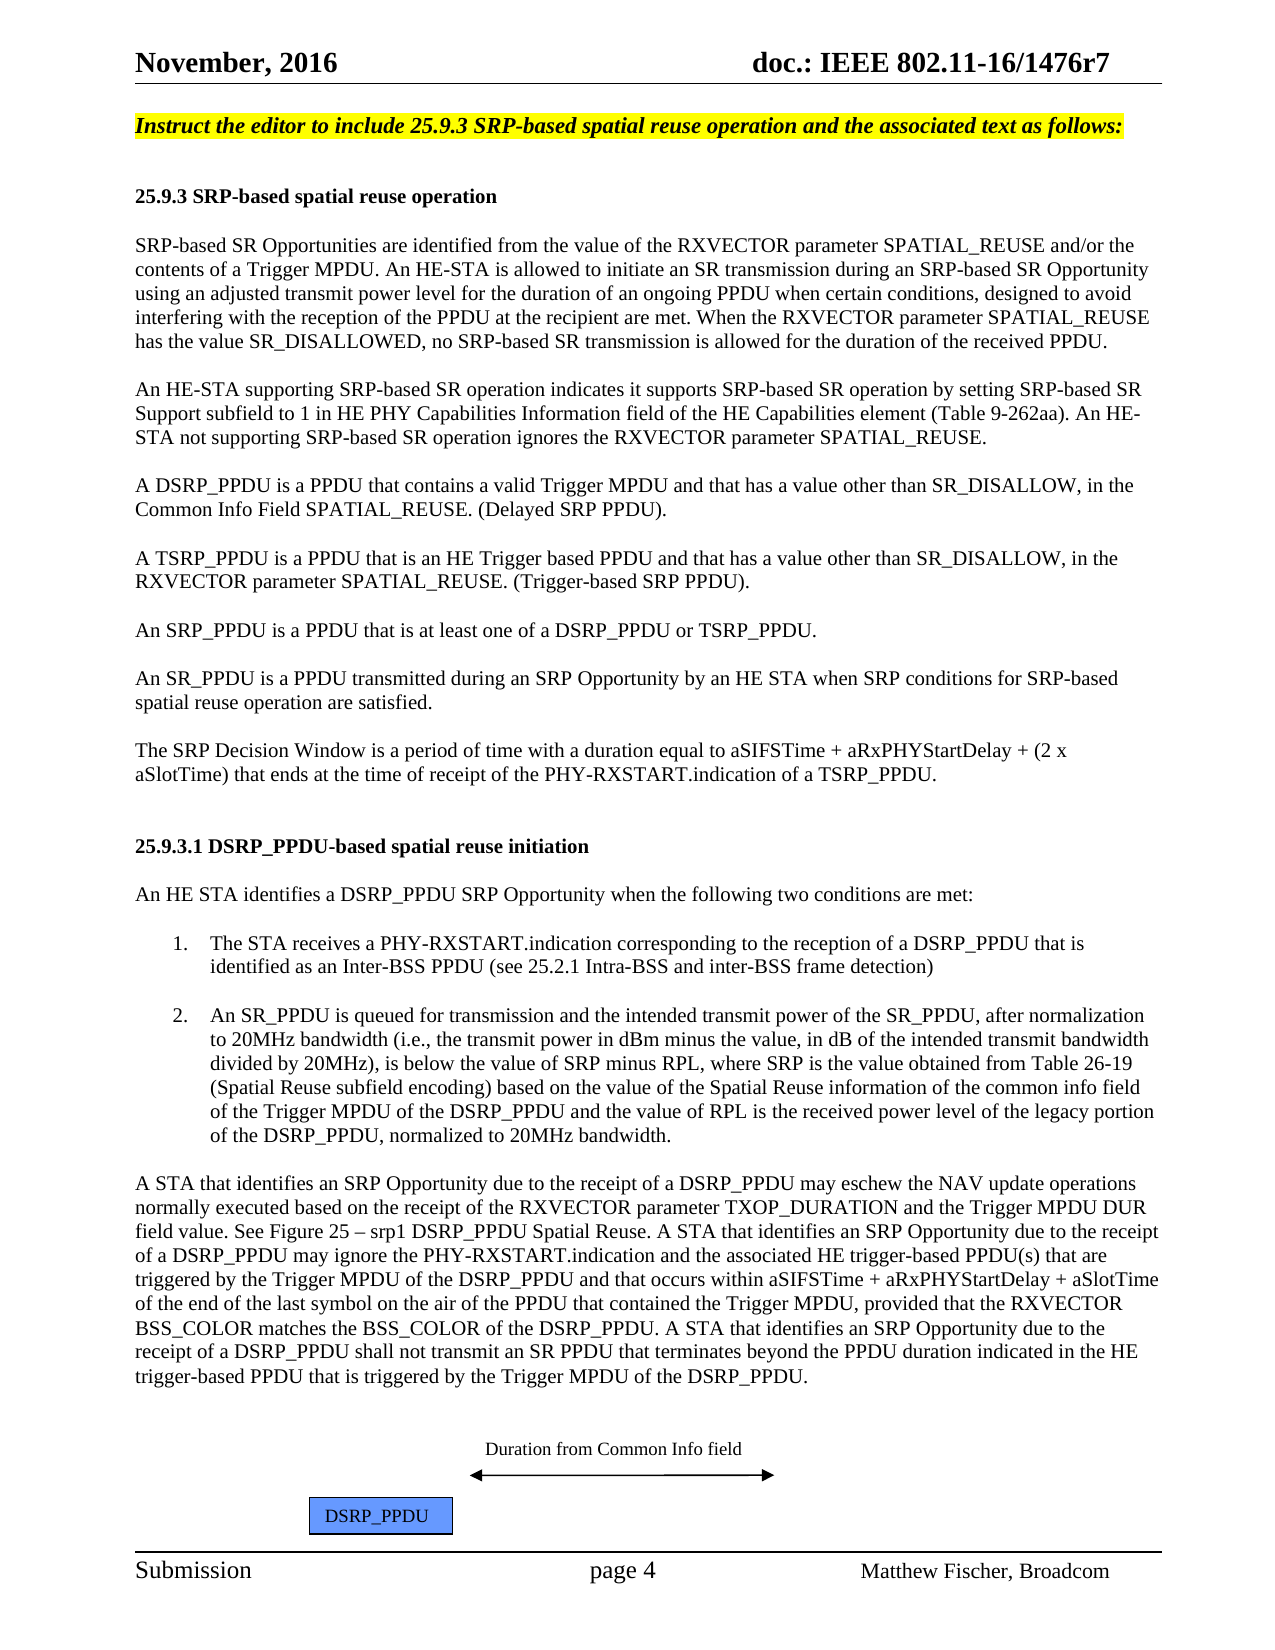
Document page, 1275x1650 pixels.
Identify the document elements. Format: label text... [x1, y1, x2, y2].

text 25.9.3 SRP-based spatial reuse operation [135, 184, 1162, 208]
text An SRP_PPDU is a PPDU that is at least one of a DSRP_PPDU or TSRP_PPDU. [135, 618, 1162, 642]
text A STA that identifies an SRP Opportunity due to the receipt of a DSRP_PPDU may eschew the NAV update operations normally executed based on the receipt of the RXVECTOR parameter TXOP_DURATION and the Trigger MPDU DUR field value. See Figure 25 – srp1 DSRP_PPDU Spatial Reuse. A STA that identifies an SRP Opportunity due to the receipt of a DSRP_PPDU may ignore the PHY-RXSTART.indication and the associated HE trigger-based PPDU(s) that are triggered by the Trigger MPDU of the DSRP_PPDU and that occurs within aSIFSTime + aRxPHYStartDelay + aSlotTime of the end of the last symbol on the air of the PPDU that contained the Trigger MPDU, provided that the RXVECTOR BSS_COLOR matches the BSS_COLOR of the DSRP_PPDU. A STA that identifies an SRP Opportunity due to the receipt of a DSRP_PPDU shall not transmit an SR PPDU that terminates beyond the PPDU duration indicated in the HE trigger-based PPDU that is triggered by the Trigger MPDU of the DSRP_PPDU. [135, 1171, 1162, 1388]
text An SR_PPDU is a PPDU transmitted during an SRP Opportunity by an HE STA when SRP conditions for SRP-based spatial reuse operation are satisfied. [135, 666, 1162, 714]
text 25.9.3.1 DSRP_PPDU-based spatial reuse initiation [135, 834, 1162, 858]
text A DSRP_PPDU is a PPDU that contains a valid Trigger MPDU and that has a value other than SR_DISALLOW, in the Common Info Field SPATIAL_REUSE. (Delayed SRP PPDU). [135, 473, 1162, 521]
text An HE STA identifies a DSRP_PPDU SRP Opportunity when the following two conditions are met: [135, 882, 1162, 906]
text An HE-STA supporting SRP-based SR operation indicates it supports SRP-based SR operation by setting SRP-based SR Support subfield to 1 in HE PHY Capabilities Information field of the HE Capabilities element (Table 9-262aa). An HE-STA not supporting SRP-based SR operation ignores the RXVECTOR parameter SPATIAL_REUSE. [135, 377, 1162, 449]
list An SR_PPDU is queued for transmission and the intended transmit power of the SR_PPDU, after normalization to 20MHz bandwidth (i.e., the transmit power in dBm minus the value, in dB of the intended transmit bandwidth divided by 20MHz), is below the value of SRP minus RPL, where SRP is the value obtained from Table 26-19 (Spatial Reuse subfield encoding) based on the value of the Spatial Reuse information of the common info field of the Trigger MPDU of the DSRP_PPDU and the value of RPL is the received power level of the legacy portion of the DSRP_PPDU, normalized to 20MHz bandwidth. [172, 1003, 1162, 1147]
text The SRP Decision Window is a period of time with a duration equal to aSIFSTime + aRxPHYStartDelay + (2 x aSlotTime) that ends at the time of receipt of the PHY-RXSTART.indication of a TSRP_PPDU. [135, 738, 1162, 786]
text SRP-based SR Opportunities are identified from the value of the RXVECTOR parameter SPATIAL_REUSE and/or the contents of a Trigger MPDU. An HE-STA is allowed to initiate an SR transmission during an SRP-based SR Opportunity using an adjusted transmit power level for the duration of an ongoing PPDU when certain conditions, designed to avoid interfering with the reception of the PPDU at the recipient are met. When the RXVECTOR parameter SPATIAL_REUSE has the value SR_DISALLOWED, no SRP-based SR transmission is allowed for the duration of the received PPDU. [135, 233, 1162, 353]
text Instruct the editor to include 25.9.3 SRP-based spatial reuse operation and the associated text as follows: [135, 112, 1162, 139]
text A TSRP_PPDU is a PPDU that is an HE Trigger based PPDU and that has a value other than SR_DISALLOW, in the RXVECTOR parameter SPATIAL_REUSE. (Trigger-based SRP PPDU). [135, 545, 1162, 593]
list The STA receives a PHY-RXSTART.indication corresponding to the reception of a DSRP_PPDU that is identified as an Inter-BSS PPDU (see 25.2.1 Intra-BSS and inter-BSS frame detection) [172, 930, 1162, 978]
